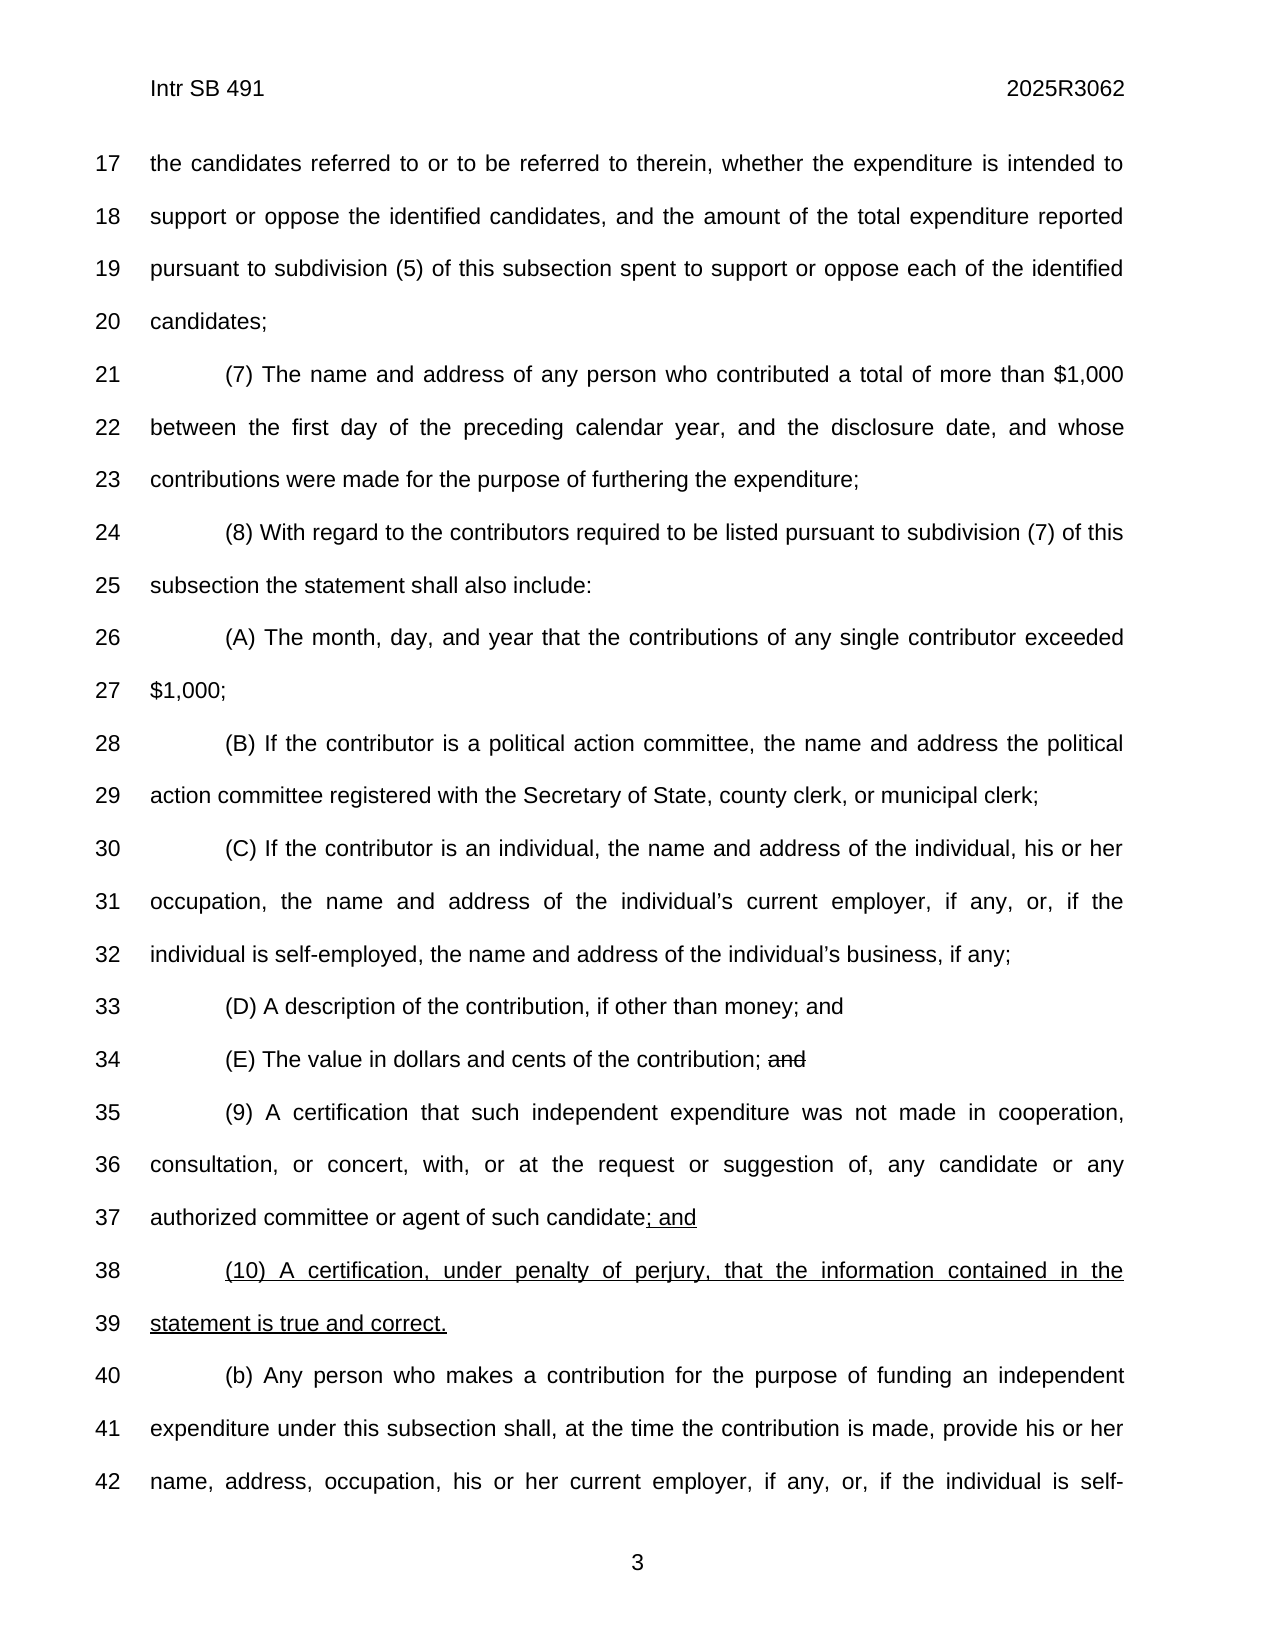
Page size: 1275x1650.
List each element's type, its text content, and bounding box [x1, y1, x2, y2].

text (7) The name and address of any person who contributed a total of more than $1,000 between the first day of the preceding calendar year, and the disclosure date, and whose contributions were made for the purpose of furthering the expenditure; [150, 361, 1125, 493]
text (C) If the contributor is an individual, the name and address of the individual, his or her occupation, the name and address of the individual’s current employer, if any, or, if the individual is self-employed, the name and address of the individual’s business, if any; [150, 835, 1125, 967]
text (D) A description of the contribution, if other than money; and [150, 993, 1125, 1020]
text (A) The month, day, and year that the contributions of any single contributor exceeded $1,000; [150, 624, 1125, 703]
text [150, 1362, 1125, 1494]
text (9) A certification that such independent expenditure was not made in cooperation, consultation, or concert, with, or at the request or suggestion of, any candidate or any authorized committee or agent of such candidate; and [150, 1099, 1125, 1231]
text (E) The value in dollars and cents of the contribution; and [150, 1046, 1125, 1072]
text (B) If the contributor is a political action committee, the name and address the political action committee registered with the Secretary of State, county clerk, or municipal clerk; [150, 730, 1125, 809]
text (10) A certification, under penalty of perjury, that the information contained in the statement is true and correct. [150, 1257, 1125, 1336]
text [150, 150, 1125, 334]
text (8) With regard to the contributors required to be listed pursuant to subdivision (7) of this subsection the statement shall also include: [150, 519, 1125, 598]
